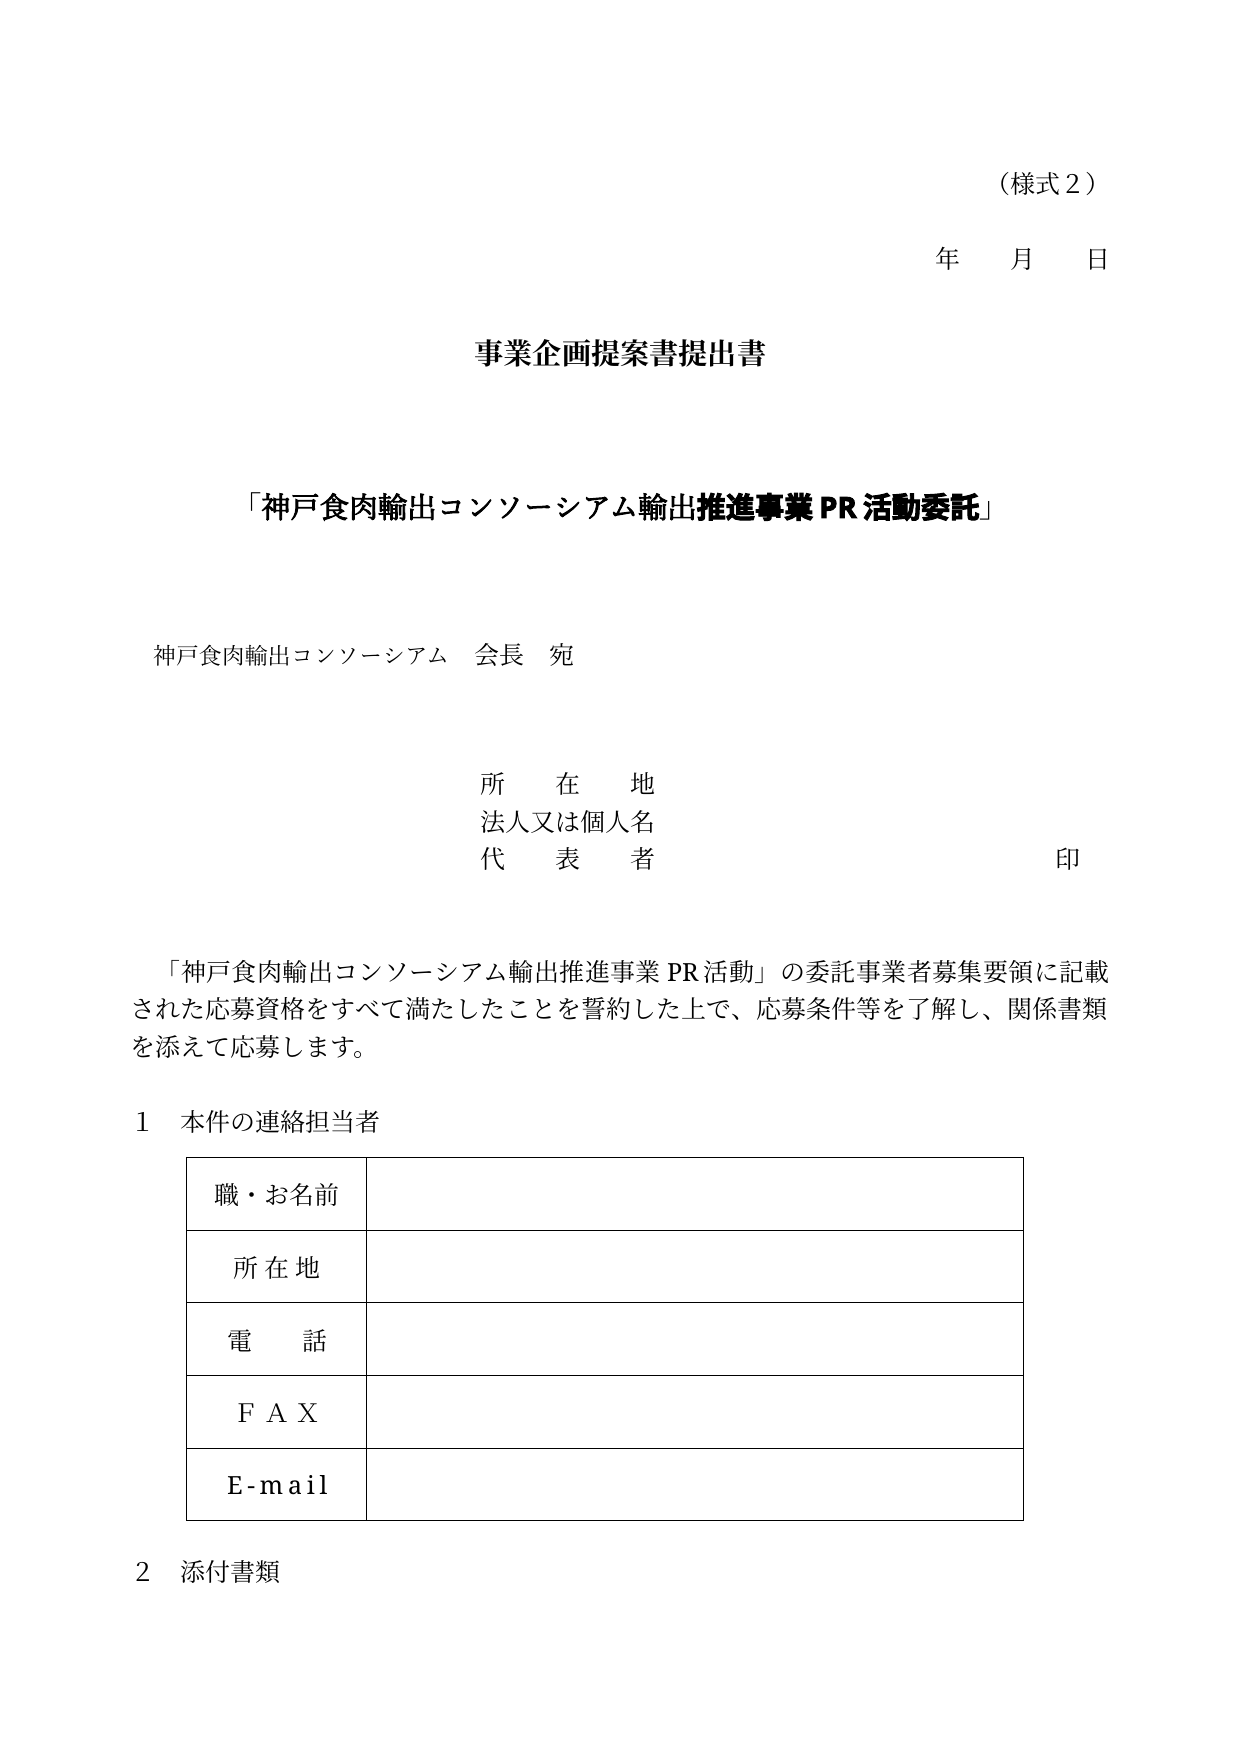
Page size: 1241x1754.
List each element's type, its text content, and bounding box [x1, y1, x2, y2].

text ２ 添付書類 [130, 1552, 1110, 1589]
text 「神戸食肉輸出コンソーシアム輸出推進事業PR活動委託」 [130, 464, 1110, 539]
text 所 在 地 [130, 764, 1110, 802]
text 事業企画提案書提出書 [130, 314, 1110, 389]
text （様式２） [130, 164, 1110, 202]
text 法人又は個人名 [130, 802, 1110, 839]
table_cell 所在地 [187, 1231, 366, 1302]
table_cell [367, 1449, 1023, 1520]
table_header [367, 1158, 1023, 1229]
table_cell [367, 1376, 1023, 1448]
text 神戸食肉輸出コンソーシアム 会長 宛 [130, 614, 1110, 689]
text 年 月 日 [130, 239, 1110, 277]
table_cell E-mail [187, 1449, 366, 1520]
table_cell 電 話 [187, 1303, 366, 1375]
table_cell [367, 1303, 1023, 1375]
table_cell [367, 1231, 1023, 1302]
text 代 表 者 印 [130, 839, 1110, 877]
table_header 職・お名前 [187, 1158, 366, 1229]
text １ 本件の連絡担当者 [130, 1102, 1110, 1139]
text 「神戸食肉輸出コンソーシアム輸出推進事業PR活動」の委託事業者募集要領に記載された応募資格をすべて満たしたことを誓約した上で、応募条件等を了解し、関係書類を添えて応募します。 [130, 952, 1110, 1064]
table_cell ＦＡＸ [187, 1376, 366, 1448]
